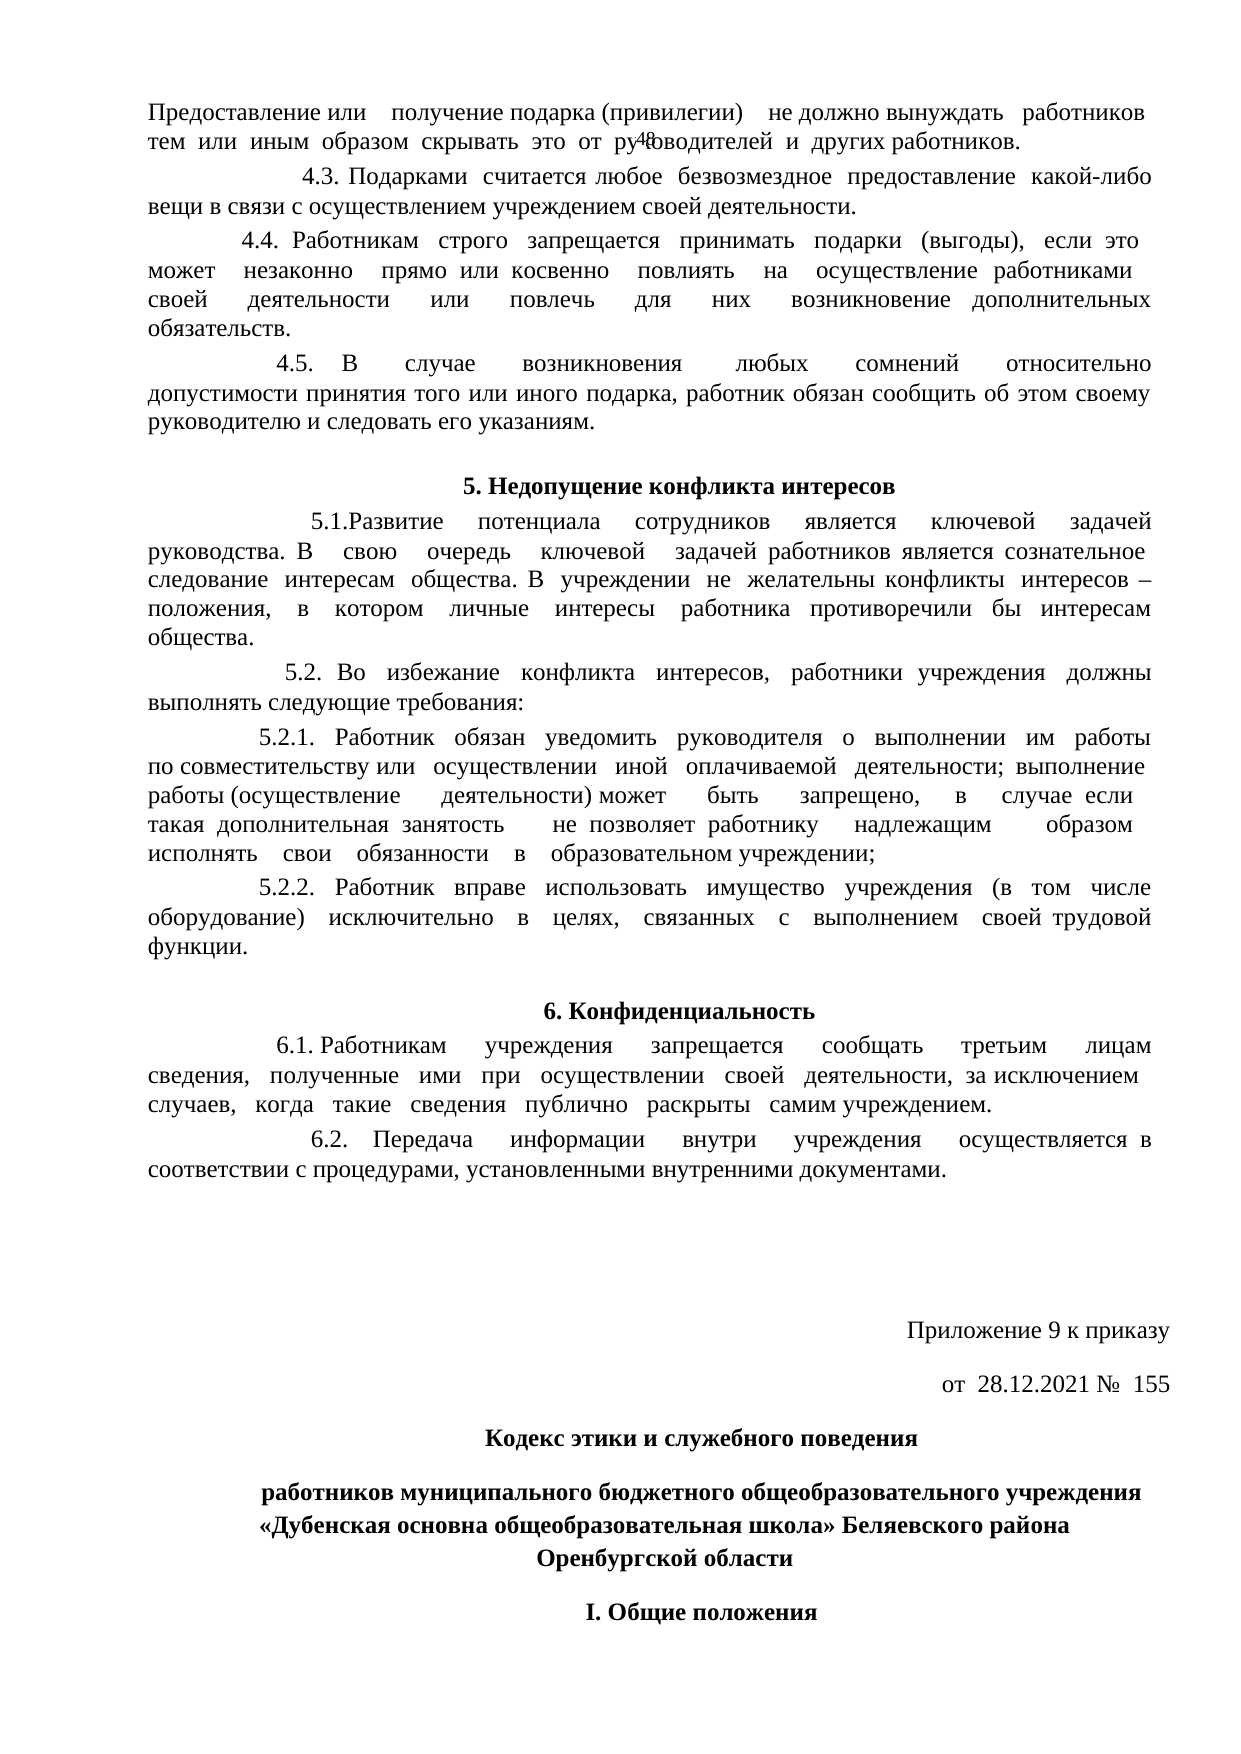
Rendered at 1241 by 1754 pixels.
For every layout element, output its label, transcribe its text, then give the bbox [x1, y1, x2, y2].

text I. Общие положения [177, 1597, 1152, 1625]
text 4.3. Подарками считается любое безвозмездное предоставление какой-либо вещи в связи с осуществлением учреждением своей деятельности. [148, 155, 1152, 219]
text 5. Недопущение конфликта интересов [148, 471, 1152, 500]
text 6. Конфиденциальность [148, 996, 1152, 1024]
table_header Приложение 9 к приказу от 28.12.2021 № 155 [709, 1262, 1181, 1423]
text 5.2.2. Работник вправе использовать имущество учреждения (в том числе оборудование) исключительно в целях, связанных с выполнением своей трудовой функции. [148, 866, 1152, 960]
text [148, 97, 1152, 155]
text 5.1.Развитие потенциала сотрудников является ключевой задачей руководства. В свою очередь ключевой задачей работников является сознательное следование интересам общества. В учреждении не желательны конфликты интересов – положения, в котором личные интересы работника противоречили бы интересам общества. [148, 500, 1152, 651]
text 4.5. В случае возникновения любых сомнений относительно допустимости принятия того или иного подарка, работник обязан сообщить об этом своему руководителю и следовать его указаниям. [148, 342, 1152, 435]
text 5.2. Во избежание конфликта интересов, работники учреждения должны выполнять следующие требования: [148, 651, 1152, 716]
text 5.2.1. Работник обязан уведомить руководителя о выполнении им работы по совместительству или осуществлении иной оплачиваемой деятельности; выполнение работы (осуществление деятельности) может быть запрещено, в случае если такая дополнительная занятость не позволяет работнику надлежащим образом исполнять свои обязанности в образовательном учреждении; [148, 716, 1152, 866]
text работников муниципального бюджетного общеобразовательного учреждения «Дубенская основна общеобразовательная школа» Беляевского района Оренбургской области [177, 1477, 1152, 1572]
text Кодекс этики и служебного поведения [177, 1423, 1152, 1452]
text 6.2. Передача информации внутри учреждения осуществляется в соответствии с процедурами, установленными внутренними документами. [148, 1118, 1152, 1183]
text 6.1. Работникам учреждения запрещается сообщать третьим лицам сведения, полученные ими при осуществлении своей деятельности, за исключением случаев, когда такие сведения публично раскрыты самим учреждением. [148, 1024, 1152, 1118]
text 4.4. Работникам строго запрещается принимать подарки (выгоды), если это может незаконно прямо или косвенно повлиять на осуществление работниками своей деятельности или повлечь для них возникновение дополнительных обязательств. [148, 219, 1152, 342]
